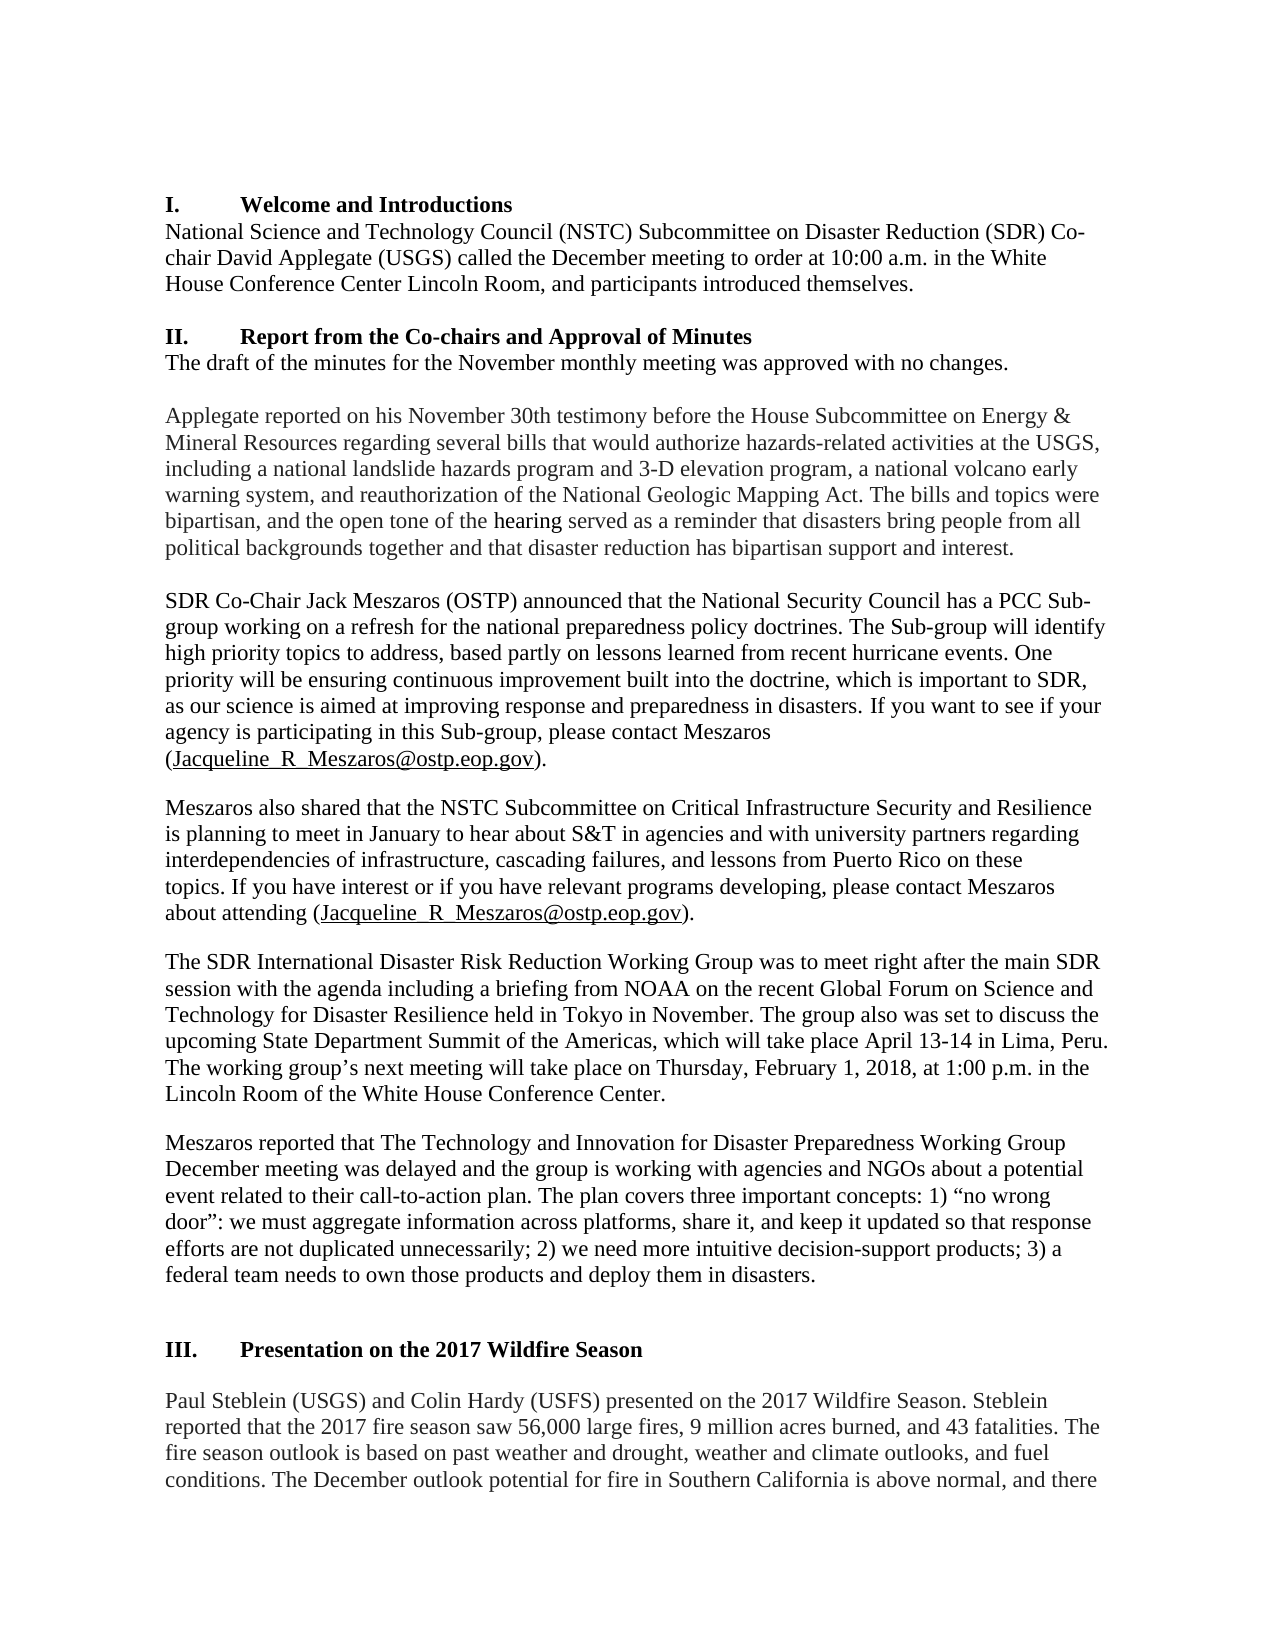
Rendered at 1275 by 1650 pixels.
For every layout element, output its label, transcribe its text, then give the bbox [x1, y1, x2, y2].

text National Science and Technology Council (NSTC) Subcommittee on Disaster Reduction (SDR) Co-chair David Applegate (USGS) called the December meeting to order at 10:00 a.m. in the White House Conference Center Lincoln Room, and participants introduced themselves. [165, 218, 1110, 297]
text SDR Co-Chair Jack Meszaros (OSTP) announced that the National Security Council has a PCC Sub-group working on a refresh for the national preparedness policy doctrines. The Sub-group will identify high priority topics to address, based partly on lessons learned from recent hurricane events. One priority will be ensuring continuous improvement built into the doctrine, which is important to SDR, as our science is aimed at improving response and preparedness in disasters. If you want to see if your agency is participating in this Sub-group, please contact Meszaros (Jacqueline_R_Meszaros@ostp.eop.gov). [165, 587, 1110, 771]
text Meszaros reported that The Technology and Innovation for Disaster Preparedness Working Group December meeting was delayed and the group is working with agencies and NGOs about a potential event related to their call-to-action plan. The plan covers three important concepts: 1) “no wrong door”: we must aggregate information across platforms, share it, and keep it updated so that response efforts are not duplicated unnecessarily; 2) we need more intuitive decision-support products; 3) a federal team needs to own those products and deploy them in disasters. [165, 1129, 1110, 1287]
text The draft of the minutes for the November monthly meeting was approved with no changes. [165, 349, 1110, 376]
text Applegate reported on his November 30th testimony before the House Subcommittee on Energy & Mineral Resources regarding several bills that would authorize hazards-related activities at the USGS, including a national landslide hazards program and 3-D elevation program, a national volcano early warning system, and reauthorization of the National Geologic Mapping Act. The bills and topics were bipartisan, and the open tone of the hearing served as a reminder that disasters bring people from all political backgrounds together and that disaster reduction has bipartisan support and interest. [165, 402, 1110, 560]
text Meszaros also shared that the NSTC Subcommittee on Critical Infrastructure Security and Resilience is planning to meet in January to hear about S&T in agencies and with university partners regarding interdependencies of infrastructure, cascading failures, and lessons from Puerto Rico on these topics. If you have interest or if you have relevant programs developing, please contact Meszaros about attending (Jacqueline_R_Meszaros@ostp.eop.gov). [165, 794, 1110, 926]
text The SDR International Disaster Risk Reduction Working Group was to meet right after the main SDR session with the agenda including a briefing from NOAA on the recent Global Forum on Science and Technology for Disaster Resilience held in Tokyo in November. The group also was set to discuss the upcoming State Department Summit of the Americas, which will take place April 13-14 in Lima, Peru. The working group’s next meeting will take place on Thursday, February 1, 2018, at 1:00 p.m. in the Lincoln Room of the White House Conference Center. [165, 948, 1110, 1106]
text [165, 1387, 1110, 1492]
list Report from the Co-chairs and Approval of Minutes [165, 323, 1110, 349]
list Presentation on the 2017 Wildfire Season [165, 1336, 1110, 1363]
list Welcome and Introductions [165, 191, 1110, 218]
